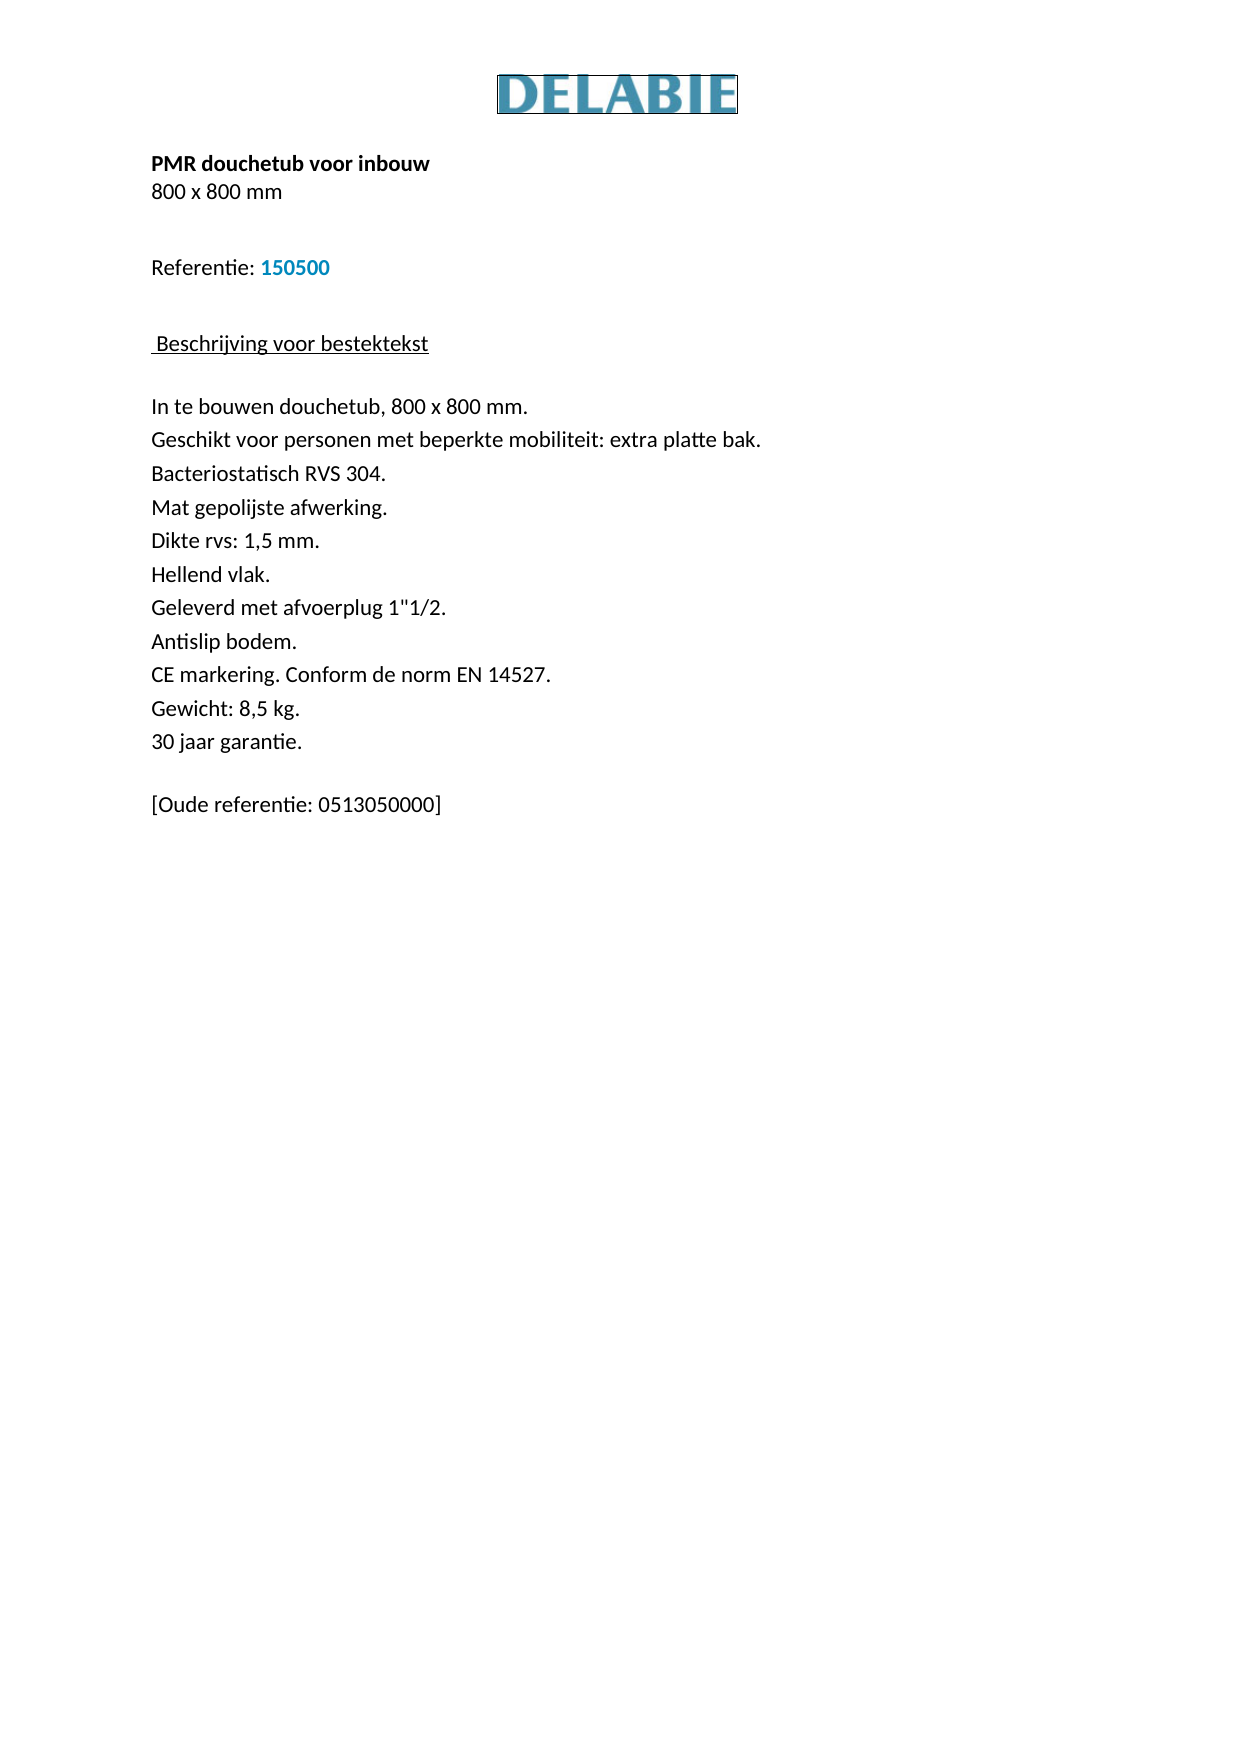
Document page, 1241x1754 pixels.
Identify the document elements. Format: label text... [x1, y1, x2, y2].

picture [498, 76, 737, 113]
text 800 x 800 mm [151, 177, 1084, 205]
text Hellend vlak. [151, 560, 1084, 588]
text Antislip bodem. [151, 627, 1084, 655]
text Bacteriostatisch RVS 304. [151, 459, 1084, 487]
text Referentie: 150500 [151, 253, 1084, 281]
text Geleverd met afvoerplug 1"1/2. [151, 593, 1084, 621]
text [Oude referentie: 0513050000] [151, 790, 1084, 818]
text Beschrijving voor bestektekst [151, 329, 1084, 357]
text 30 jaar garantie. [151, 727, 1084, 755]
text In te bouwen douchetub, 800 x 800 mm. [151, 392, 1084, 420]
text Mat gepolijste afwerking. [151, 493, 1084, 521]
text PMR douchetub voor inbouw [151, 149, 1084, 177]
text CE markering. Conform de norm EN 14527. [151, 660, 1084, 688]
text Gewicht: 8,5 kg. [151, 694, 1084, 722]
text Geschikt voor personen met beperkte mobiliteit: extra platte bak. [151, 426, 1084, 453]
text Dikte rvs: 1,5 mm. [151, 526, 1084, 554]
